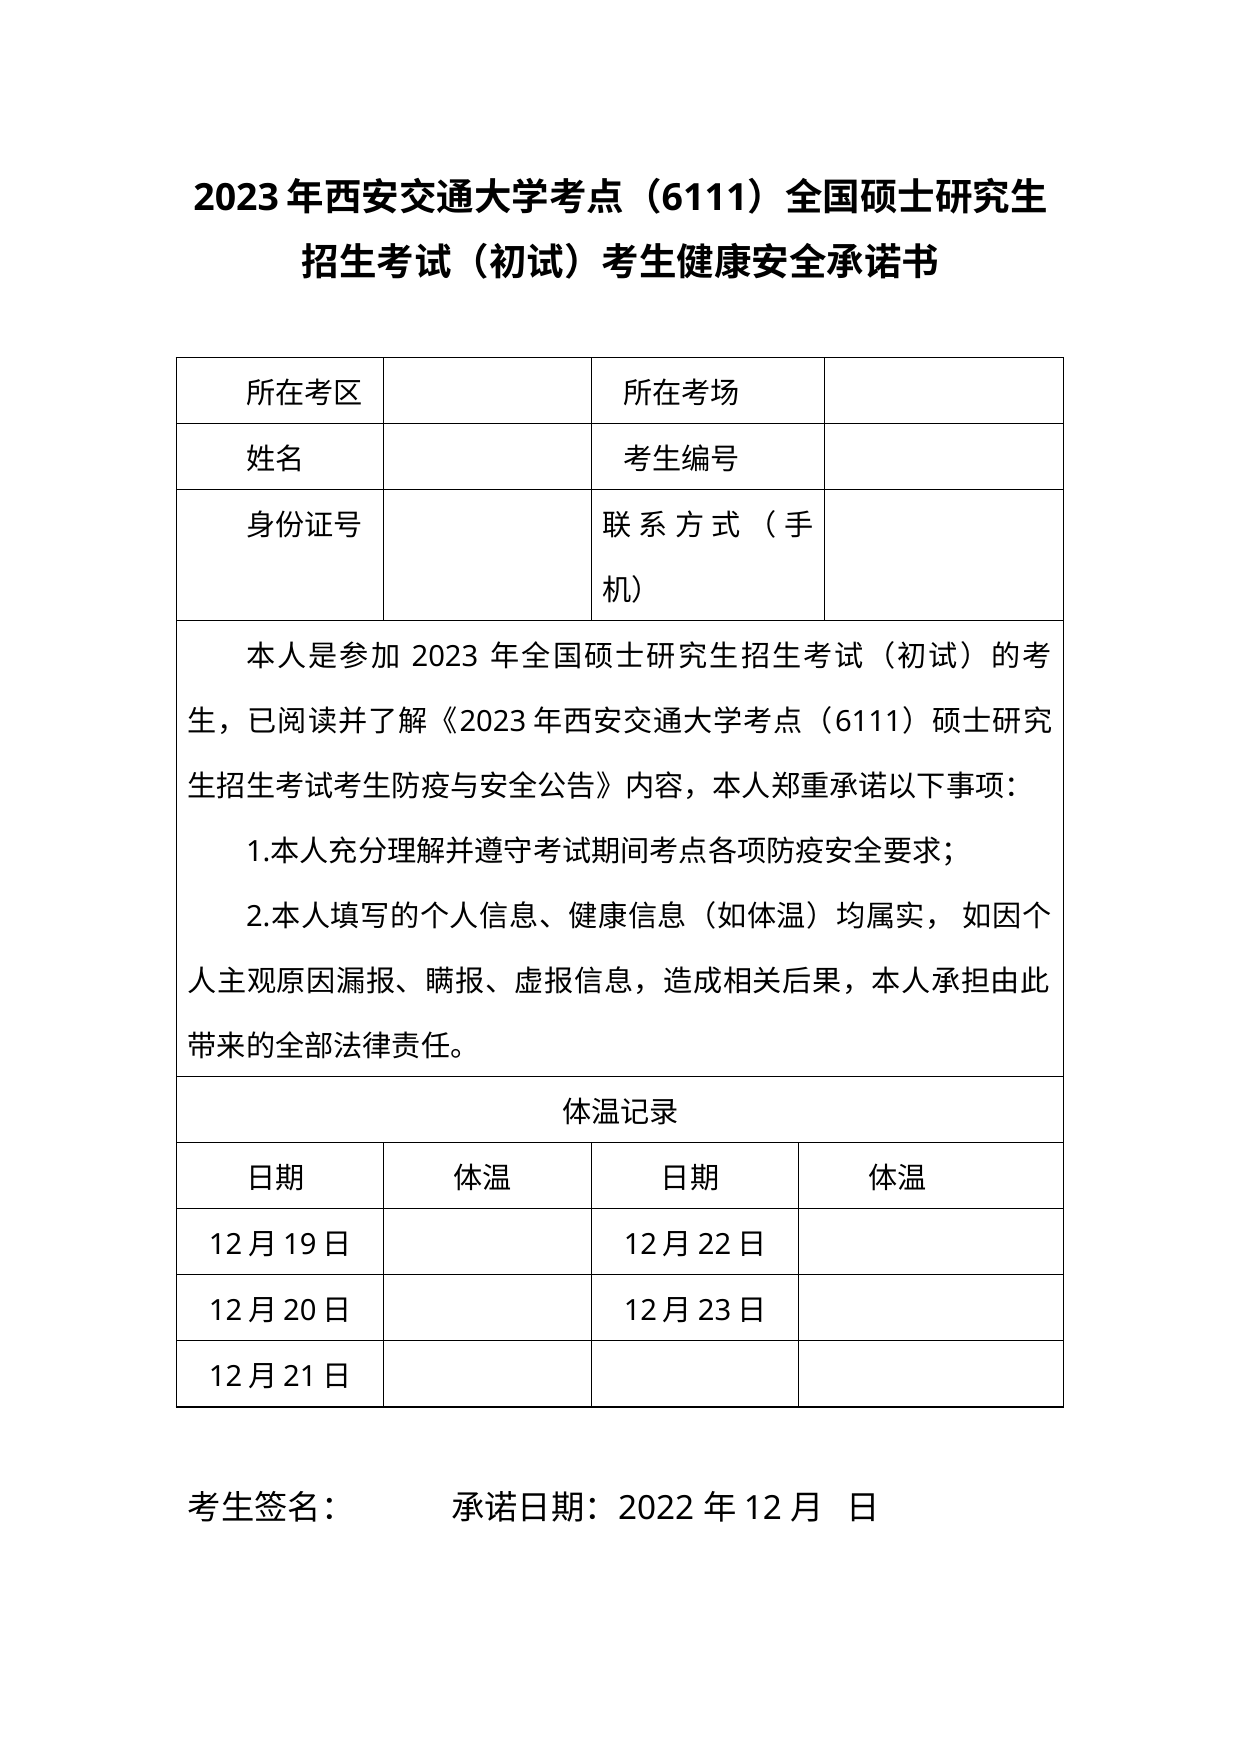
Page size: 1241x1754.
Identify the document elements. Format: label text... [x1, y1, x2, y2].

table_cell [799, 1341, 810, 1406]
table_cell [1053, 424, 1063, 489]
table_cell [799, 1209, 810, 1274]
table_cell [384, 490, 591, 620]
table_cell [1053, 1209, 1063, 1274]
table_cell [1053, 1341, 1063, 1406]
table_cell [825, 424, 836, 489]
table_cell [799, 1275, 810, 1340]
table_cell [787, 1341, 798, 1406]
table_cell [580, 424, 591, 489]
table_cell [1053, 1275, 1063, 1340]
table_header [384, 358, 395, 423]
table_cell [384, 1275, 395, 1340]
table_cell [580, 1275, 591, 1340]
table_cell [825, 490, 1063, 620]
table_header [825, 358, 836, 423]
table_header [1053, 358, 1063, 423]
text 2023年西安交通大学考点（6111）全国硕士研究生招生考试（初试）考生健康安全承诺书 [187, 162, 1053, 292]
text 考生签名： 承诺日期：2022 年 12 月 日 [187, 1472, 1053, 1537]
table_cell [384, 424, 395, 489]
table_cell [384, 1341, 395, 1406]
table_header [580, 358, 591, 423]
table_cell [384, 1209, 395, 1274]
table_cell [580, 1341, 591, 1406]
table_cell [592, 1341, 602, 1406]
table_cell 身份证号 [177, 490, 383, 620]
table_cell [580, 1209, 591, 1274]
